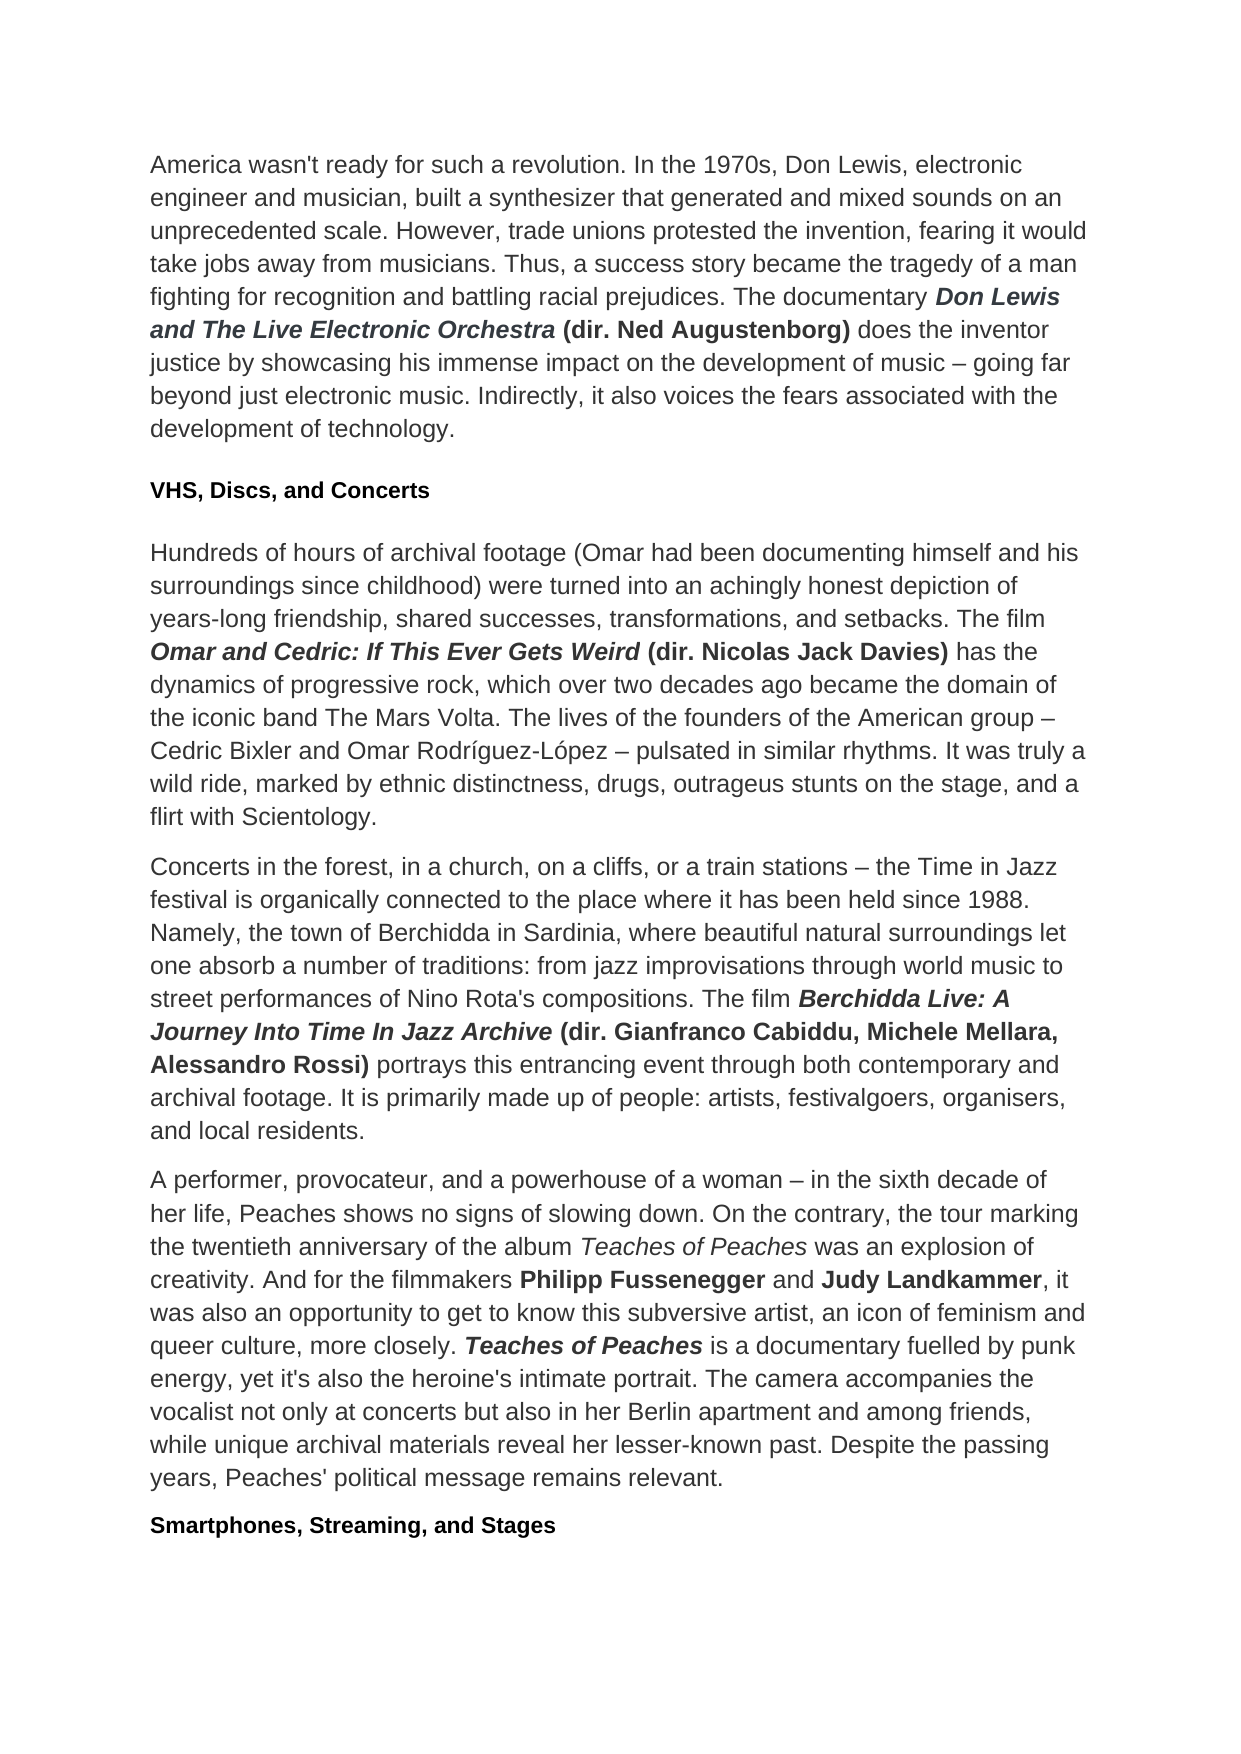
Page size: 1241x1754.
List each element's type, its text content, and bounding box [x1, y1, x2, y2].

text Concerts in the forest, in a church, on a cliffs, or a train stations – the Time in Jazz festival is organically connected to the place where it has been held since 1988. Namely, the town of Berchidda in Sardinia, where beautiful natural surroundings let one absorb a number of traditions: from jazz improvisations through world music to street performances of Nino Rota's compositions. The film Berchidda Live: A Journey Into Time In Jazz Archive (dir. Gianfranco Cabiddu, Michele Mellara, Alessandro Rossi) portrays this entrancing event through both contemporary and archival footage. It is primarily made up of people: artists, festivalgoers, organisers, and local residents. [150, 852, 1090, 1144]
text America wasn't ready for such a revolution. In the 1970s, Don Lewis, electronic engineer and musician, built a synthesizer that generated and mixed sounds on an unprecedented scale. However, trade unions protested the invention, fearing it would take jobs away from musicians. Thus, a success story became the tragedy of a man fighting for recognition and battling racial prejudices. The documentary Don Lewis and The Live Electronic Orchestra (dir. Ned Augustenborg) does the inventor justice by showcasing his immense impact on the development of music – going far beyond just electronic music. Indirectly, it also voices the fears associated with the development of technology. [150, 150, 1090, 443]
text Hundreds of hours of archival footage (Omar had been documenting himself and his surroundings since childhood) were turned into an achingly honest depiction of years-long friendship, shared successes, transformations, and setbacks. The film Omar and Cedric: If This Ever Gets Weird (dir. Nicolas Jack Davies) has the dynamics of progressive rock, which over two decades ago became the domain of the iconic band The Mars Volta. The lives of the founders of the American group – Cedric Bixler and Omar Rodríguez-López – pulsated in similar rhythms. It was truly a wild ride, marked by ethnic distinctness, drugs, outrageus stunts on the stage, and a flirt with Scientology. [150, 538, 1090, 831]
text A performer, provocateur, and a powerhouse of a woman – in the sixth decade of her life, Peaches shows no signs of slowing down. On the contrary, the tour marking the twentieth anniversary of the album Teaches of Peaches was an explosion of creativity. And for the filmmakers Philipp Fussenegger and Judy Landkammer, it was also an opportunity to get to know this subversive artist, an icon of feminism and queer culture, more closely. Teaches of Peaches is a documentary fuelled by punk energy, yet it's also the heroine's intimate portrait. The camera accompanies the vocalist not only at concerts but also in her Berlin apartment and among friends, while unique archival materials reveal her lesser-known past. Despite the passing years, Peaches' political message remains relevant. [150, 1166, 1090, 1491]
text Smartphones, Streaming, and Stages [150, 1512, 1090, 1539]
text VHS, Discs, and Concerts [150, 477, 1090, 504]
